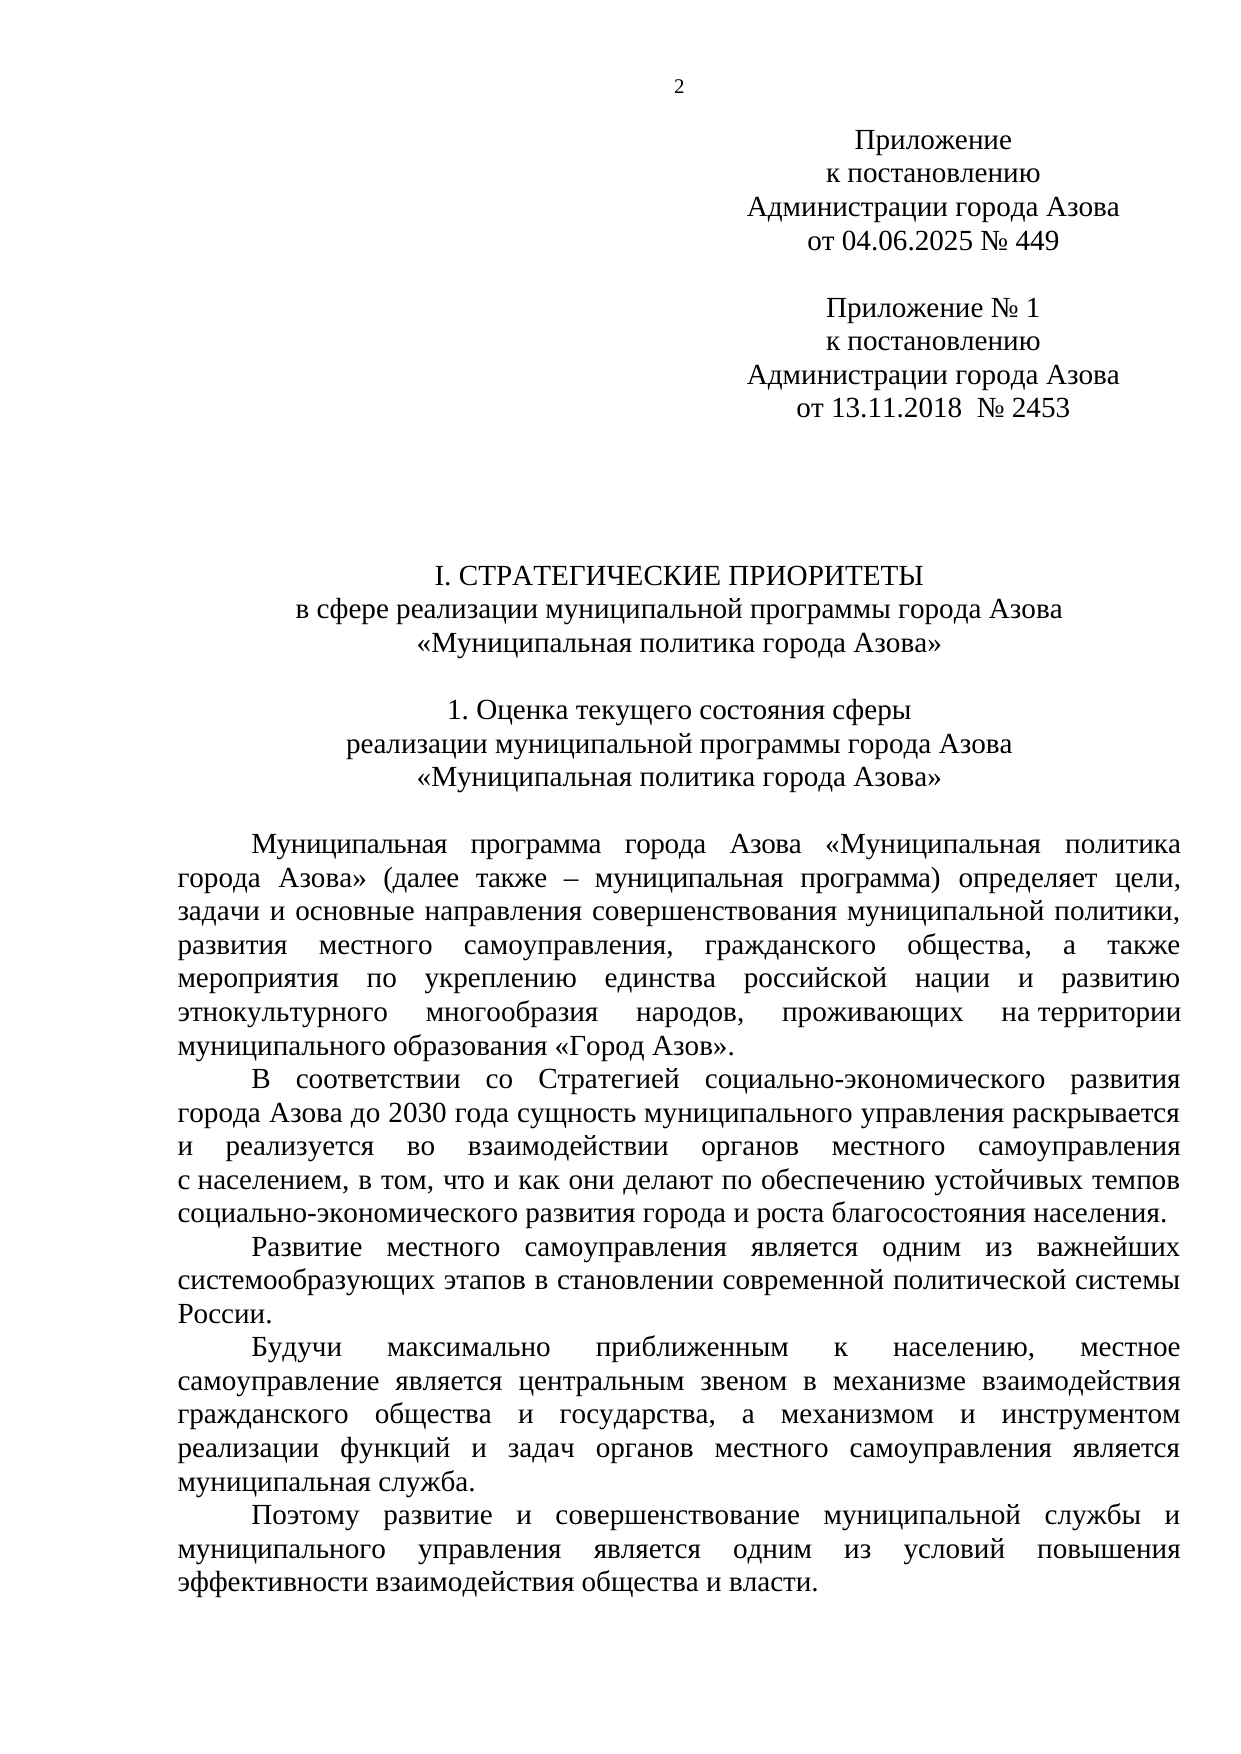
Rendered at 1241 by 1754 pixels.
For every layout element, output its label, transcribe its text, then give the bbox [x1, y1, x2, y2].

text 1. Оценка текущего состояния сферы [177, 692, 1181, 726]
text «Муниципальная политика города Азова» [177, 759, 1181, 793]
text «Муниципальная политика города Азова» [177, 625, 1181, 659]
text в сфере реализации муниципальной программы города Азова [177, 592, 1181, 625]
text от 13.11.2018 № 2453 [685, 390, 1181, 424]
text Развитие местного самоуправления является одним из важнейших системообразующих этапов в становлении современной политической системы России. [177, 1229, 1181, 1329]
text I. СТРАТЕГИЧЕСКИЕ ПРИОРИТЕТЫ [177, 558, 1181, 592]
text Администрации города Азова [685, 189, 1181, 223]
text В соответствии со Стратегией социально-экономического развития города Азова до 2030 года сущность муниципального управления раскрывается и реализуется во взаимодействии органов местного самоуправления с населением, в том, что и как они делают по обеспечению устойчивых темпов социально-экономического развития города и роста благосостояния населения. [177, 1061, 1181, 1229]
text Будучи максимально приближенным к населению, местное самоуправление является центральным звеном в механизме взаимодействия гражданского общества и государства, а механизмом и инструментом реализации функций и задач органов местного самоуправления является муниципальная служба. [177, 1329, 1181, 1497]
text Муниципальная программа города Азова «Муниципальная политика города Азова» (далее также – муниципальная программа) определяет цели, задачи и основные направления совершенствования муниципальной политики, развития местного самоуправления, гражданского общества, а также мероприятия по укреплению единства российской нации и развитию этнокультурного многообразия народов, проживающих на территории муниципального образования «Город Азов». [177, 826, 1181, 1061]
text к постановлению [685, 323, 1181, 357]
text Приложение № 1 [685, 290, 1181, 323]
text Администрации города Азова [685, 357, 1181, 390]
text реализации муниципальной программы города Азова [177, 726, 1181, 759]
text Поэтому развитие и совершенствование муниципальной службы и муниципального управления является одним из условий повышения эффективности взаимодействия общества и власти. [177, 1497, 1181, 1598]
text к постановлению [685, 156, 1181, 189]
text Приложение [685, 122, 1181, 156]
text от 04.06.2025 № 449 [685, 223, 1181, 256]
